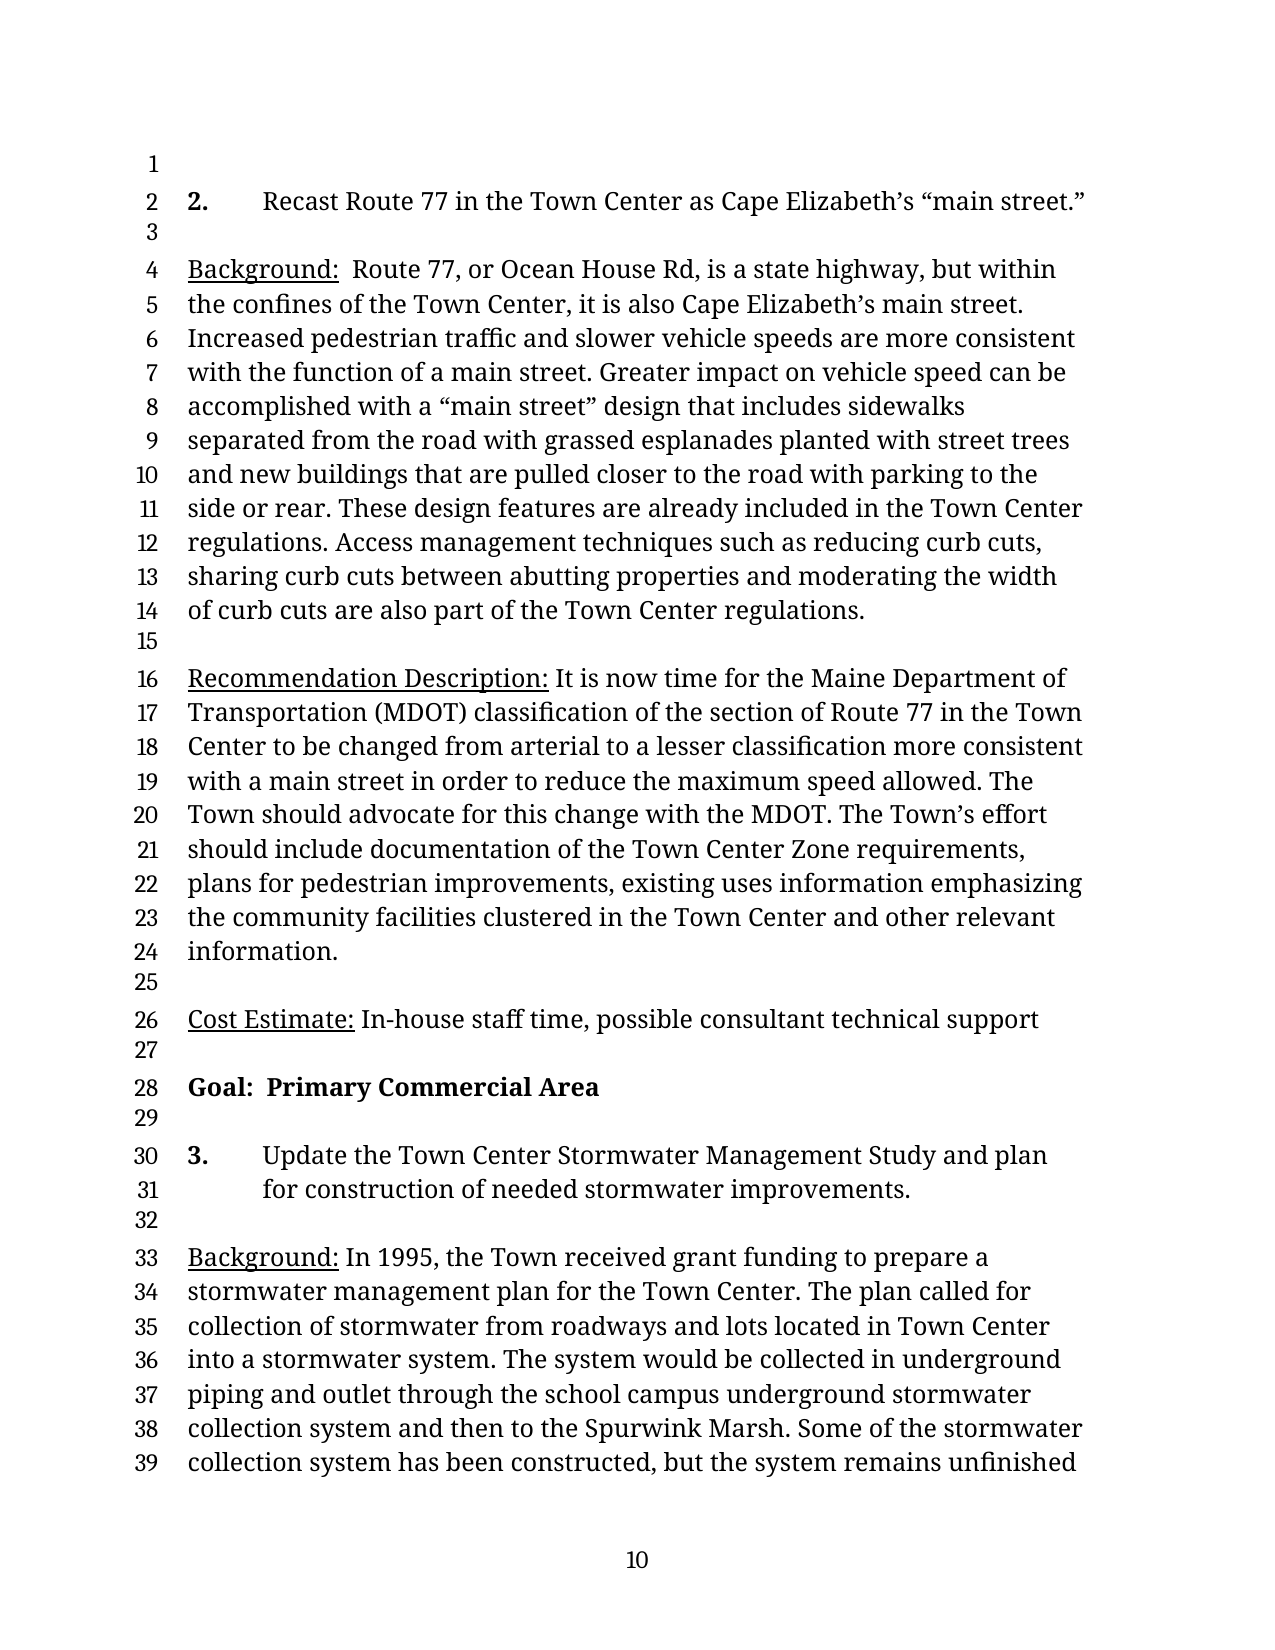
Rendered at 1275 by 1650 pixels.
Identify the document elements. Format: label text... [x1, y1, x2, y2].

text Recommendation Description: It is now time for the Maine Department of Transportation (MDOT) classification of the section of Route 77 in the Town Center to be changed from arterial to a lesser classification more consistent with a main street in order to reduce the maximum speed allowed. The Town should advocate for this change with the MDOT. The Town’s effort should include documentation of the Town Center Zone requirements, plans for pedestrian improvements, existing uses information emphasizing the community facilities clustered in the Town Center and other relevant information. [187, 661, 1087, 967]
text Cost Estimate: In-house staff time, possible consultant technical support [187, 1002, 1087, 1036]
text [187, 1240, 1087, 1478]
text 3. Update the Town Center Stormwater Management Study and plan for construction of needed stormwater improvements. [187, 1138, 1087, 1206]
text Background: Route 77, or Ocean House Rd, is a state highway, but within the confines of the Town Center, it is also Cape Elizabeth’s main street. Increased pedestrian traffic and slower vehicle speeds are more consistent with the function of a main street. Greater impact on vehicle speed can be accomplished with a “main street” design that includes sidewalks separated from the road with grassed esplanades planted with street trees and new buildings that are pulled closer to the road with parking to the side or rear. These design features are already included in the Town Center regulations. Access management techniques such as reducing curb cuts, sharing curb cuts between abutting properties and moderating the width of curb cuts are also part of the Town Center regulations. [187, 252, 1087, 627]
text Goal: Primary Commercial Area [187, 1070, 1087, 1104]
text 2. Recast Route 77 in the Town Center as Cape Elizabeth’s “main street.” [187, 184, 1087, 218]
